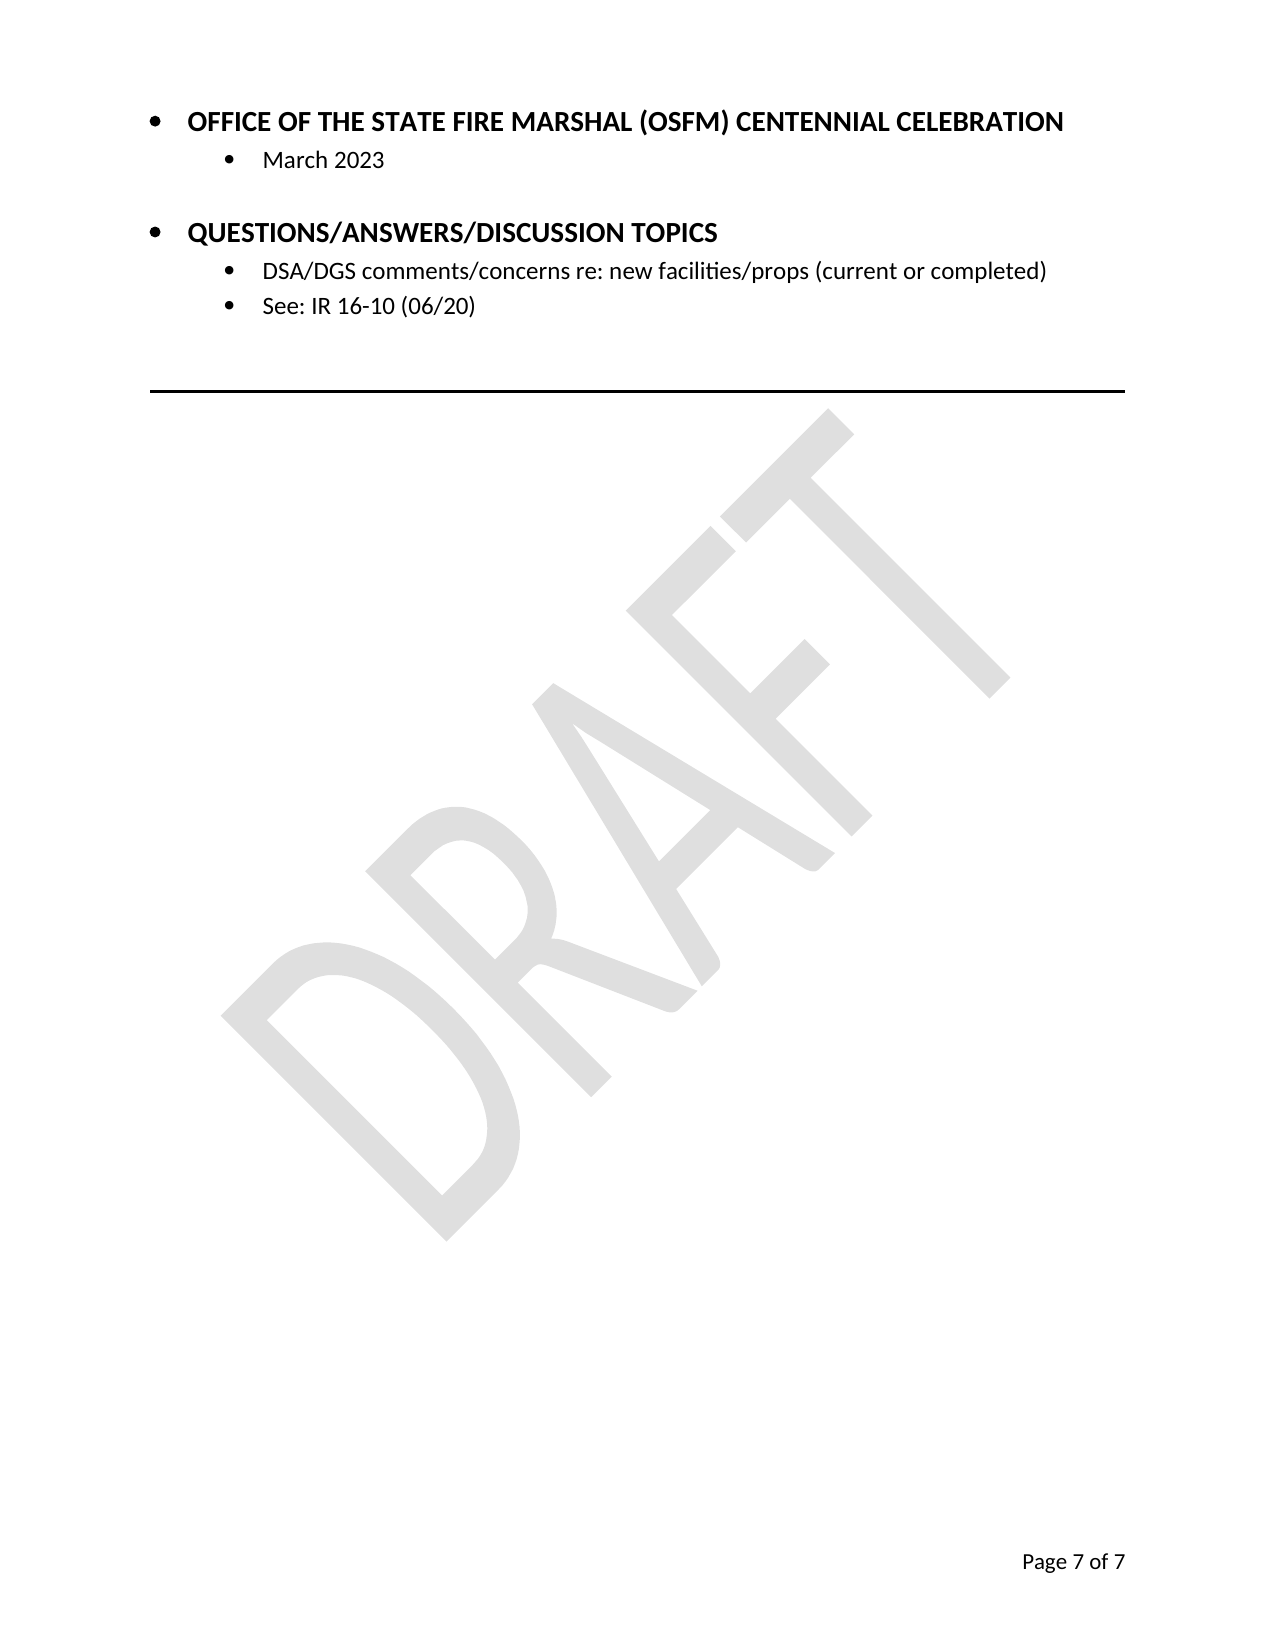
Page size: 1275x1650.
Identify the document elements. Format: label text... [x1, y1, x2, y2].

list Questions/Answers/discussion topics [150, 214, 1125, 249]
list See: IR 16-10 (06/20) [225, 290, 1125, 320]
list DSA/DGS comments/concerns re: new facilities/props (current or completed) [225, 255, 1125, 285]
list Office of the State Fire Marshal (OSFM) Centennial Celebration [150, 103, 1125, 139]
list March 2023 [225, 144, 1125, 174]
